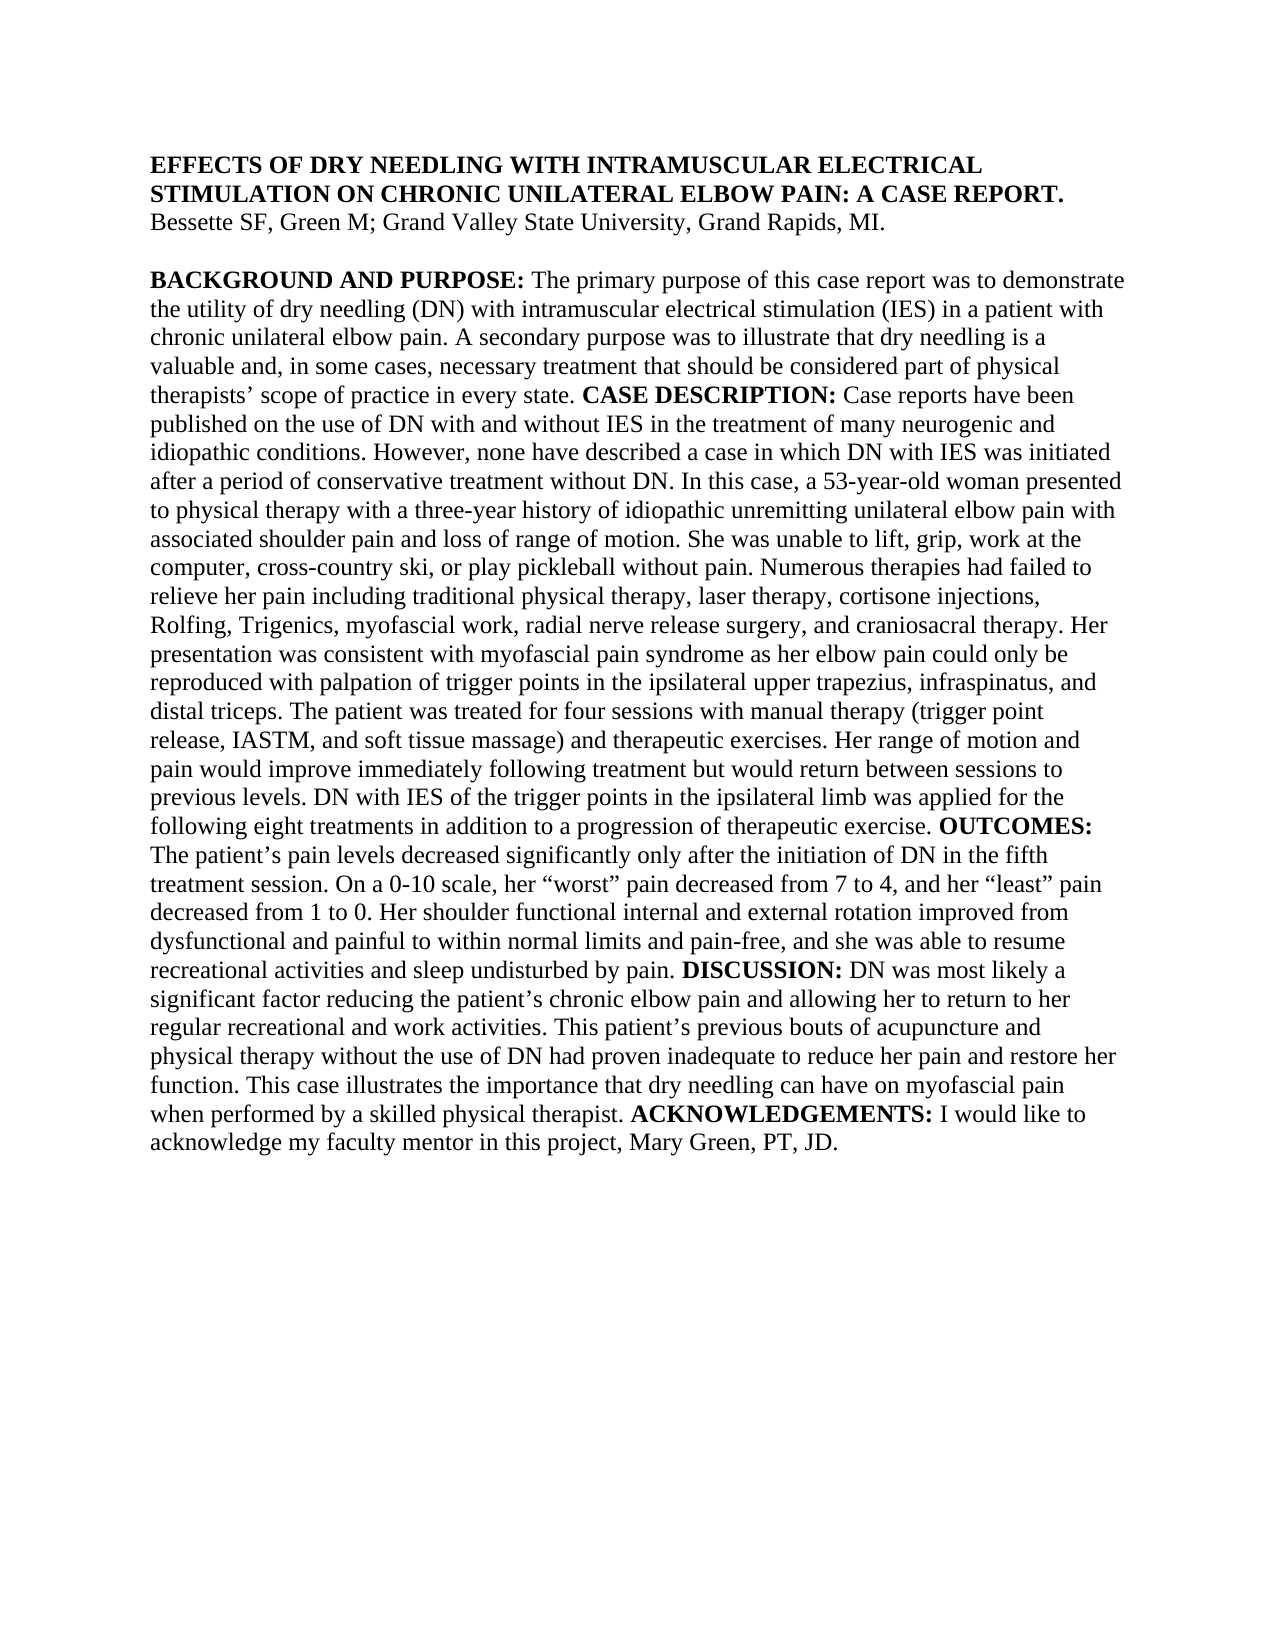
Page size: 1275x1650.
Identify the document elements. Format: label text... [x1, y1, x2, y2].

text BACKGROUND AND PURPOSE: The primary purpose of this case report was to demonstrate the utility of dry needling (DN) with intramuscular electrical stimulation (IES) in a patient with chronic unilateral elbow pain. A secondary purpose was to illustrate that dry needling is a valuable and, in some cases, necessary treatment that should be considered part of physical therapists’ scope of practice in every state. CASE DESCRIPTION: Case reports have been published on the use of DN with and without IES in the treatment of many neurogenic and idiopathic conditions. However, none have described a case in which DN with IES was initiated after a period of conservative treatment without DN. In this case, a 53-year-old woman presented to physical therapy with a three-year history of idiopathic unremitting unilateral elbow pain with associated shoulder pain and loss of range of motion. She was unable to lift, grip, work at the computer, cross-country ski, or play pickleball without pain. Numerous therapies had failed to relieve her pain including traditional physical therapy, laser therapy, cortisone injections, Rolfing, Trigenics, myofascial work, radial nerve release surgery, and craniosacral therapy. Her presentation was consistent with myofascial pain syndrome as her elbow pain could only be reproduced with palpation of trigger points in the ipsilateral upper trapezius, infraspinatus, and distal triceps. The patient was treated for four sessions with manual therapy (trigger point release, IASTM, and soft tissue massage) and therapeutic exercises. Her range of motion and pain would improve immediately following treatment but would return between sessions to previous levels. DN with IES of the trigger points in the ipsilateral limb was applied for the following eight treatments in addition to a progression of therapeutic exercise. OUTCOMES: The patient’s pain levels decreased significantly only after the initiation of DN in the fifth treatment session. On a 0-10 scale, her “worst” pain decreased from 7 to 4, and her “least” pain decreased from 1 to 0. Her shoulder functional internal and external rotation improved from dysfunctional and painful to within normal limits and pain-free, and she was able to resume recreational activities and sleep undisturbed by pain. DISCUSSION: DN was most likely a significant factor reducing the patient’s chronic elbow pain and allowing her to return to her regular recreational and work activities. This patient’s previous bouts of acupuncture and physical therapy without the use of DN had proven inadequate to reduce her pain and restore her function. This case illustrates the importance that dry needling can have on myofascial pain when performed by a skilled physical therapist. ACKNOWLEDGEMENTS: I would like to acknowledge my faculty mentor in this project, Mary Green, PT, JD. [150, 265, 1125, 1156]
text Effects of dry needling with intramuscular electrical stimulation on chronic UNILATERAL elbow pain: a case report. Bessette SF, Green M; Grand Valley State University, Grand Rapids, MI. [150, 150, 1125, 236]
